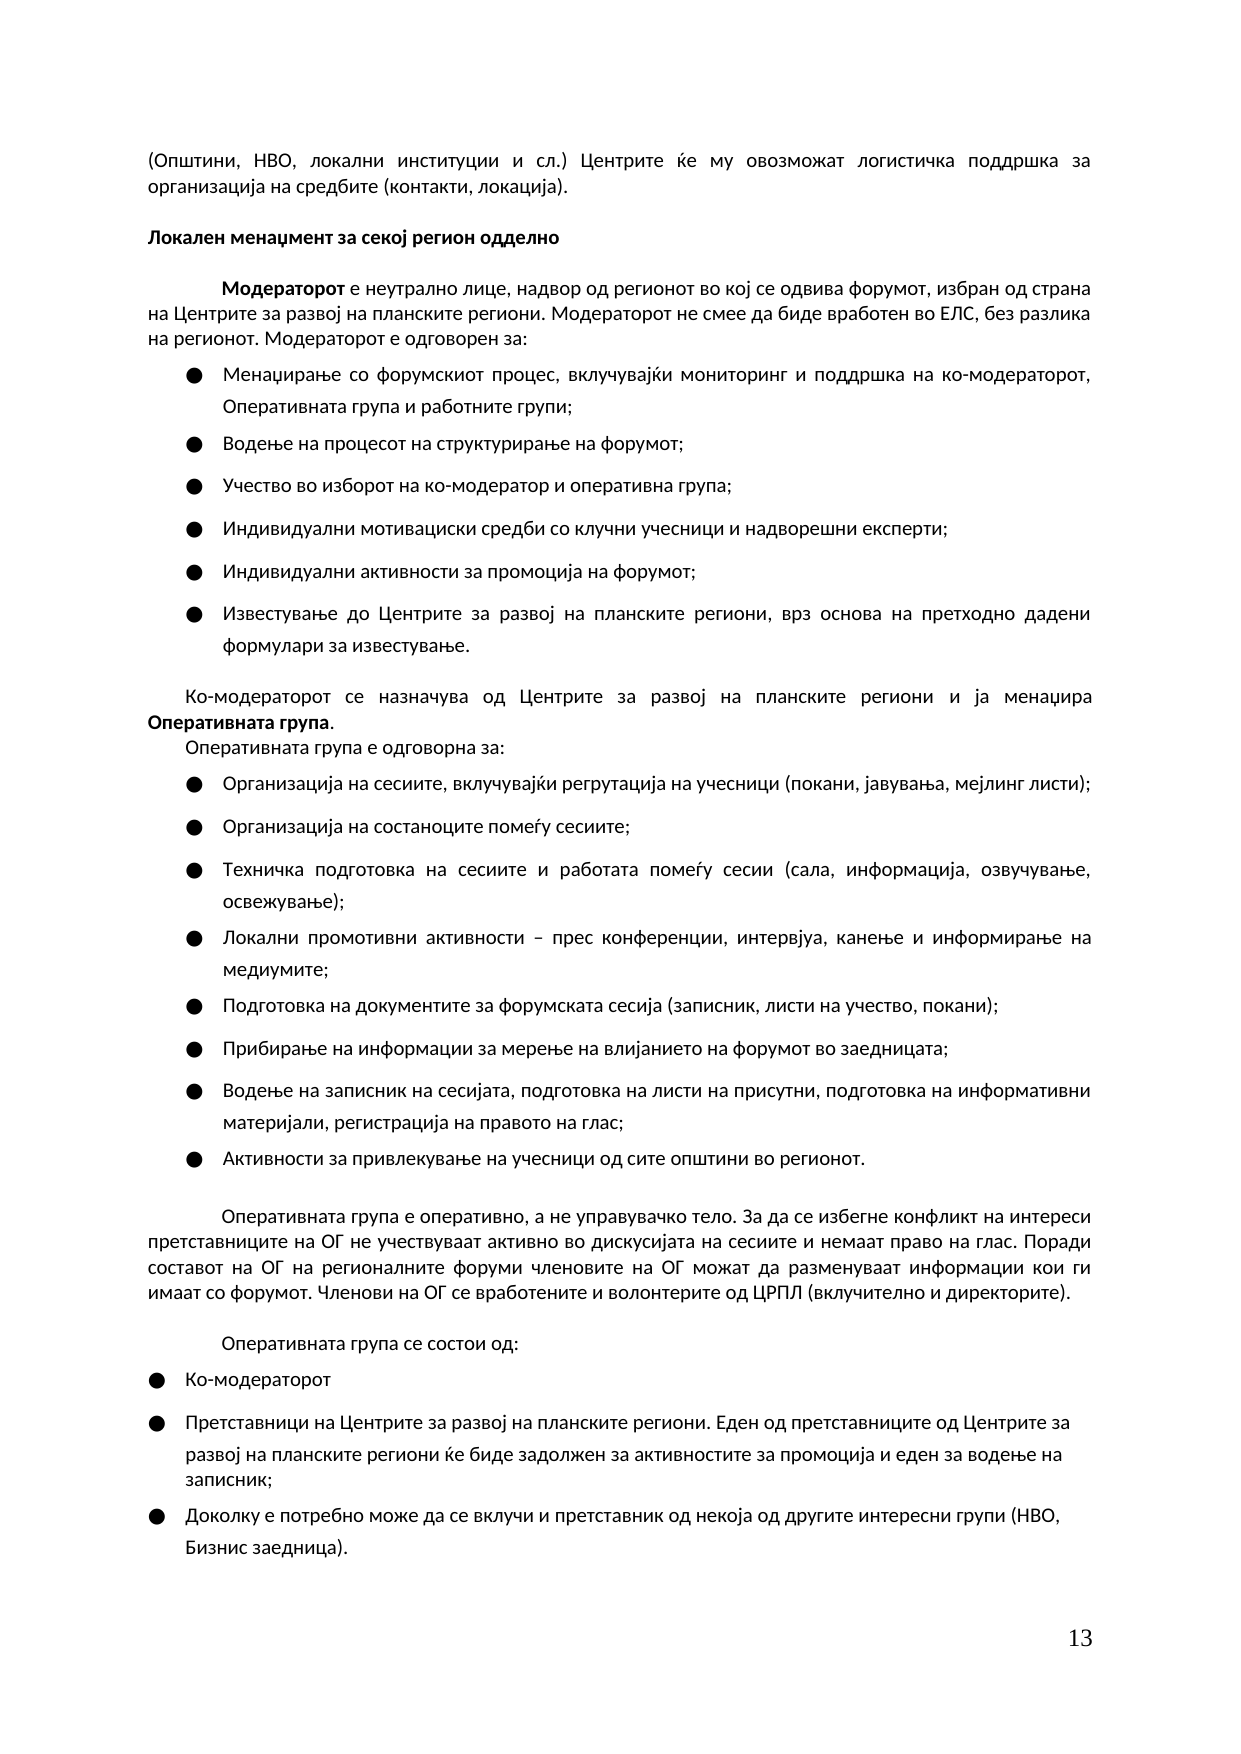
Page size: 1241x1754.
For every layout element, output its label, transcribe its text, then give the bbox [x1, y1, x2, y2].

list Организација на сесиите, вклучувајќи регрутација на учесници (покани, јавувања, мејлинг листи); [185, 760, 1093, 802]
list Организација на состаноците помеѓу сесиите; [185, 802, 1093, 845]
list Индивидуални активности за промоција на форумот; [185, 547, 1093, 590]
list Ко-модераторот [148, 1356, 1093, 1398]
list Локални промотивни активности – прес конференции, интервјуа, канење и информирање на медиумите; [185, 913, 1093, 981]
list Претставници на Центрите за развој на планските региони. Еден од претставниците од Центрите за развој на планските региони ќе биде задолжен за активностите за промоција и еден за водење на записник; [148, 1398, 1093, 1492]
text Модераторот е неутрално лице, надвор од регионот во кој се одвива форумот, избран од страна на Центрите за развој на планските региони. Модераторот не смее да биде вработен во ЕЛС, без разлика на регионот. Модераторот е одговорен за: [148, 275, 1093, 351]
list Подготовка на документите за форумската сесија (записник, листи на учество, покани); [185, 981, 1093, 1024]
list Прибирање на информации за мерење на влијанието на форумот во заедницата; [185, 1024, 1093, 1067]
list Индивидуални мотивациски средби со клучни учесници и надворешни експерти; [185, 504, 1093, 547]
text Оперативната група се состои од: [148, 1330, 1093, 1356]
list Менаџирање со форумскиот процес, вклучувајќи мониторинг и поддршка на ко-модераторот, Оперативната група и работните групи; [185, 351, 1093, 419]
list Доколку е потребно може да се вклучи и претставник од некоја од другите интересни групи (НВО, Бизнис заедница). [148, 1492, 1093, 1560]
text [148, 148, 1093, 198]
list Техничка подготовка на сесиите и работата помеѓу сесии (сала, информација, озвучување, освежување); [185, 845, 1093, 913]
text Оперативната група е одговорна за: [148, 734, 1093, 760]
list Водење на процесот на структурирање на форумот; [185, 419, 1093, 462]
text Ко-модераторот се назначува од Центрите за развој на планските региони и ја менаџира Оперативната група. [148, 683, 1093, 734]
text Локален менаџмент за секој регион одделно [148, 224, 1093, 249]
list Известување до Центрите за развој на планските региони, врз основа на претходно дадени формулари за известување. [185, 590, 1093, 658]
text Оперативната група е оперативно, а не управувачко тело. За да се избегне конфликт на интереси претставниците на ОГ не учествуваат активно во дискусијата на сесиите и немаат право на глас. Поради составот на ОГ на регионалните форуми членовите на ОГ можат да разменуваат информации кои ги имаат со форумот. Членови на ОГ се вработените и волонтерите од ЦРПЛ (вклучително и директорите). [148, 1203, 1093, 1305]
list Водење на записник на сесијата, подготовка на листи на присутни, подготовка на информативни материјали, регистрација на правото на глас; [185, 1067, 1093, 1135]
list Активности за привлекување на учесници од сите општини во регионот. [185, 1135, 1093, 1178]
list Учество во изборот на ко-модератор и оперативна група; [185, 462, 1093, 504]
